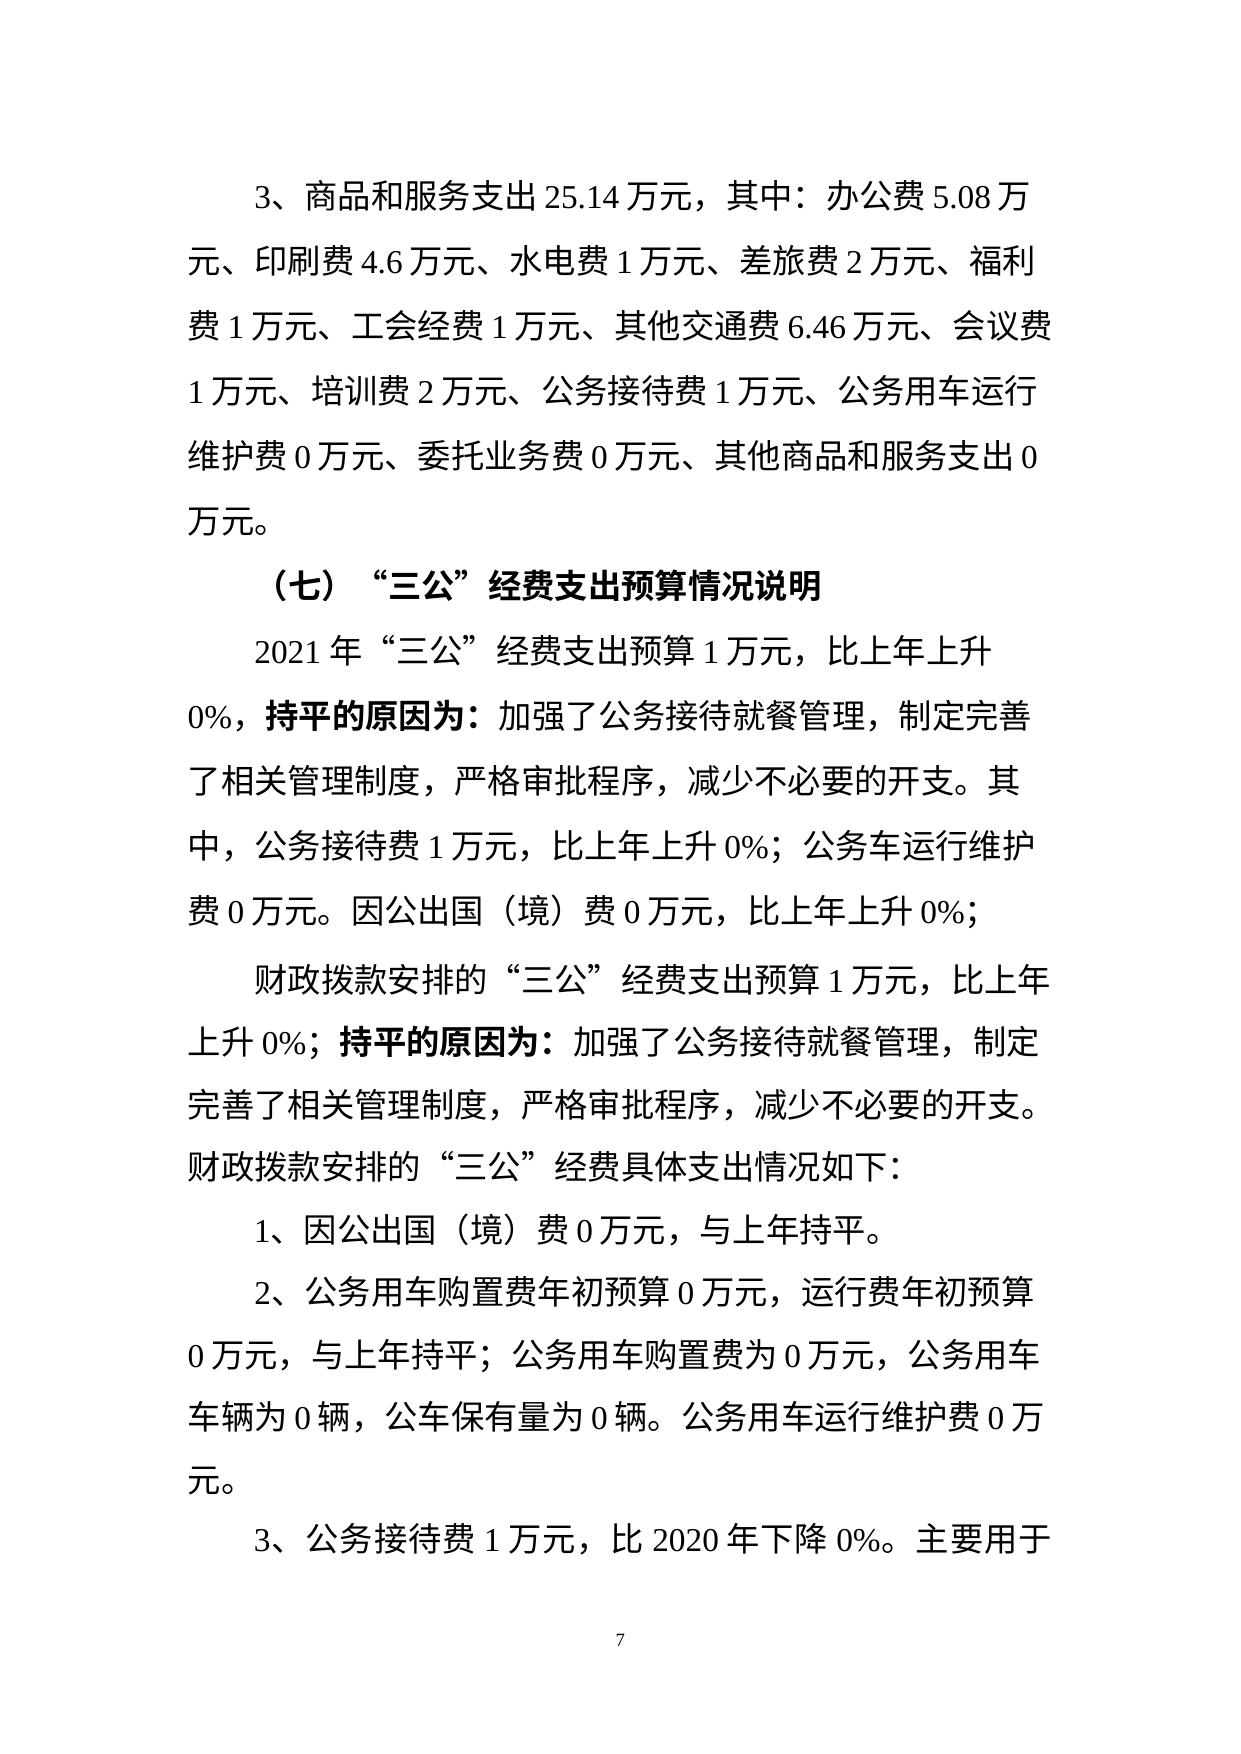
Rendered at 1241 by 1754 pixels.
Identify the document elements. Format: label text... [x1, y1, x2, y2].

text 2、公务用车购置费年初预算0万元，运行费年初预算0万元，与上年持平；公务用车购置费为0万元，公务用车车辆为0辆，公车保有量为0辆。公务用车运行维护费0万元。 [187, 1254, 1053, 1504]
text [187, 1504, 1053, 1569]
text 2021 年“三公”经费支出预算1万元，比上年上升0%，持平的原因为：加强了公务接待就餐管理，制定完善了相关管理制度，严格审批程序，减少不必要的开支。其中，公务接待费1万元，比上年上升0%；公务车运行维护费0万元。因公出国（境）费0万元，比上年上升0%； [187, 617, 1053, 942]
text 3、商品和服务支出25.14万元，其中：办公费5.08万元、印刷费4.6万元、水电费1万元、差旅费2万元、福利费1万元、工会经费1万元、其他交通费6.46万元、会议费1万元、培训费2万元、公务接待费1万元、公务用车运行维护费0万元、委托业务费0万元、其他商品和服务支出0万元。 [187, 162, 1053, 552]
text 财政拨款安排的“三公”经费支出预算1万元，比上年上升 0%；持平的原因为：加强了公务接待就餐管理，制定完善了相关管理制度，严格审批程序，减少不必要的开支。财政拨款安排的“三公”经费具体支出情况如下： [187, 942, 1053, 1192]
text （七）“三公”经费支出预算情况说明 [187, 552, 1053, 617]
text 1、因公出国（境）费0万元，与上年持平。 [187, 1192, 1053, 1254]
